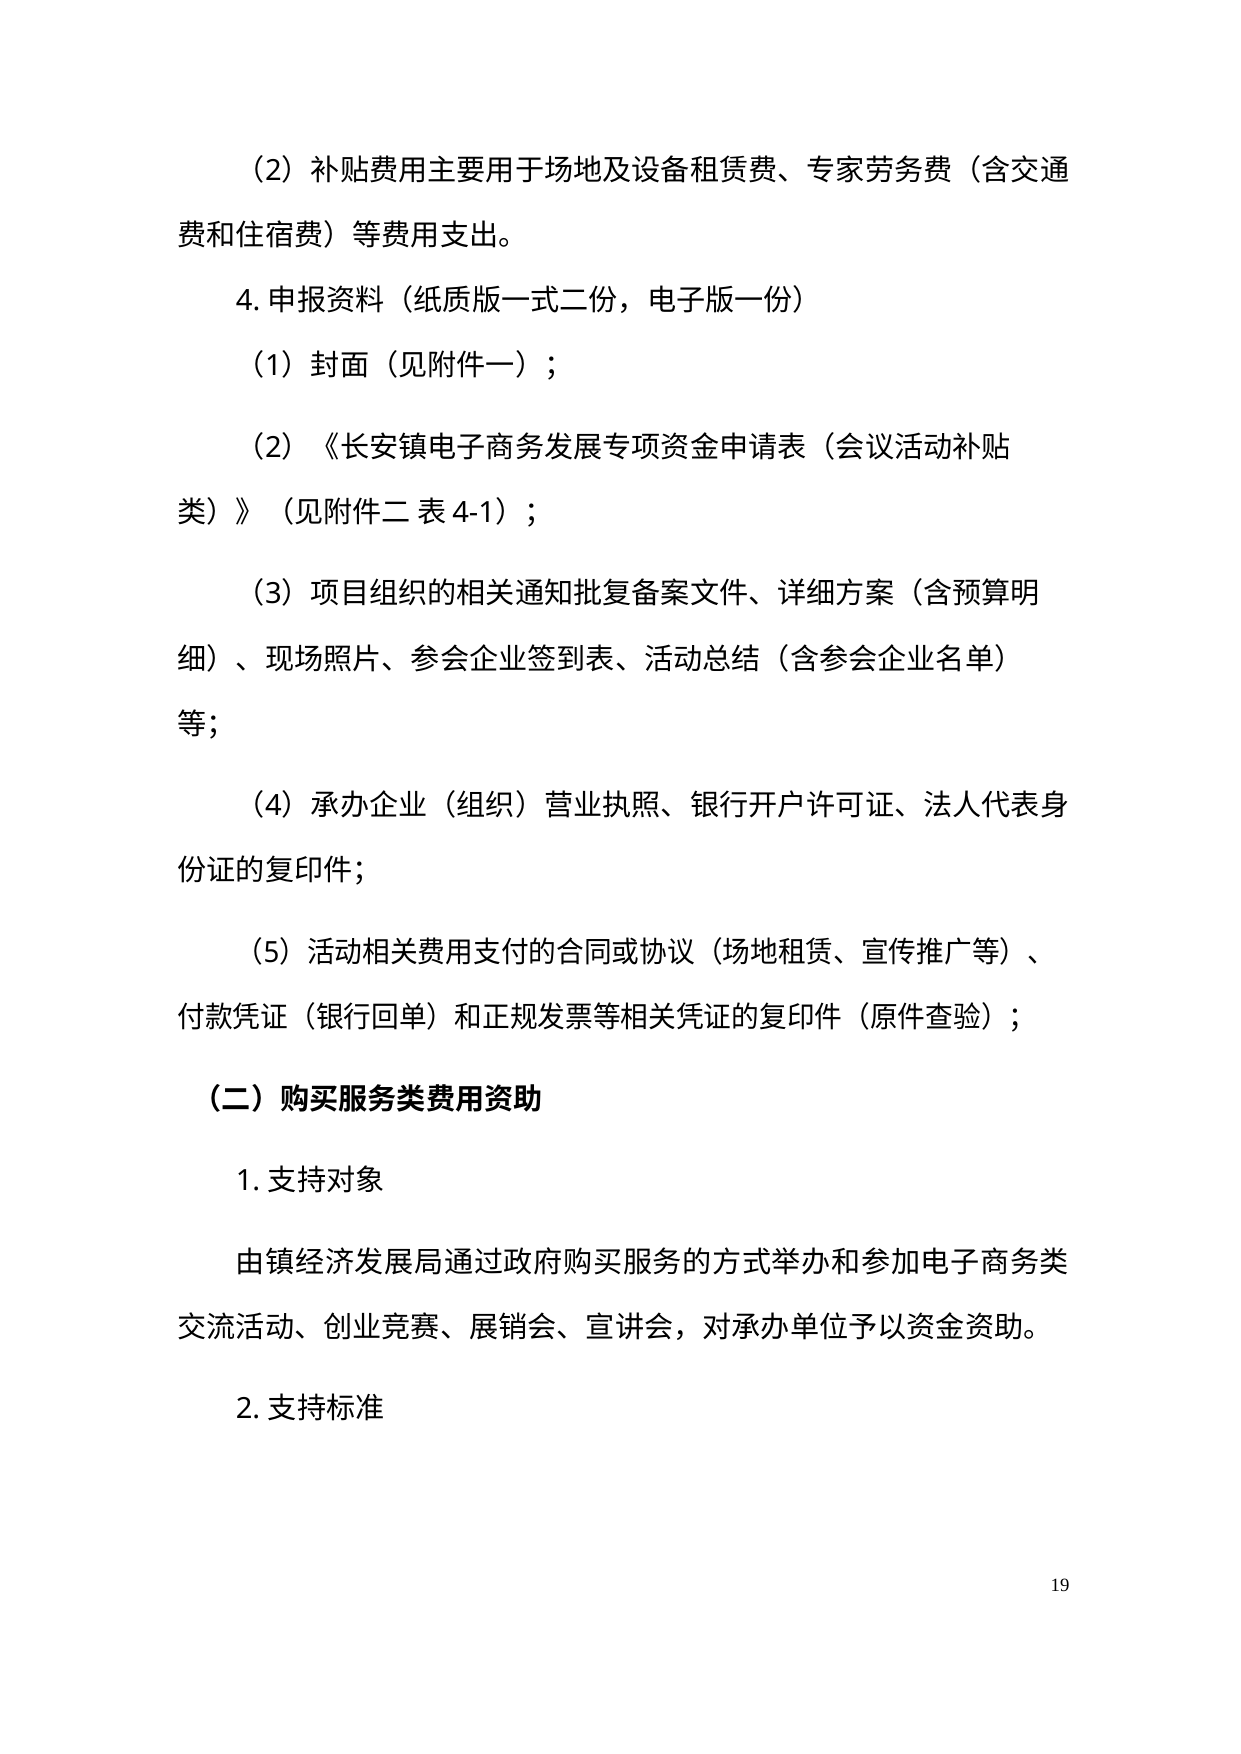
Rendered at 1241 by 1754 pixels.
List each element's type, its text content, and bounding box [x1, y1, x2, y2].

list （1）封面（见附件一）； [177, 331, 1069, 396]
list （二）购买服务类费用资助 [177, 1064, 1069, 1129]
text （2）补贴费用主要用于场地及设备租赁费、专家劳务费（含交通费和住宿费）等费用支出。 [177, 136, 1069, 266]
list （2）《长安镇电子商务发展专项资金申请表（会议活动补贴类）》（见附件二 表4-1）； [177, 412, 1069, 542]
list 由镇经济发展局通过政府购买服务的方式举办和参加电子商务类交流活动、创业竞赛、展销会、宣讲会，对承办单位予以资金资助。 [177, 1227, 1069, 1357]
list （4）承办企业（组织）营业执照、银行开户许可证、法人代表身份证的复印件； [177, 771, 1069, 901]
list 支持标准 [177, 1374, 1069, 1439]
list 1. 支持对象 [177, 1146, 1069, 1211]
list （5）活动相关费用支付的合同或协议（场地租赁、宣传推广等）、付款凭证（银行回单）和正规发票等相关凭证的复印件（原件查验）； [177, 917, 1069, 1047]
list （3）项目组织的相关通知批复备案文件、详细方案（含预算明细）、现场照片、参会企业签到表、活动总结（含参会企业名单）等； [177, 559, 1069, 754]
text 4. 申报资料（纸质版一式二份，电子版一份） [177, 266, 1069, 331]
